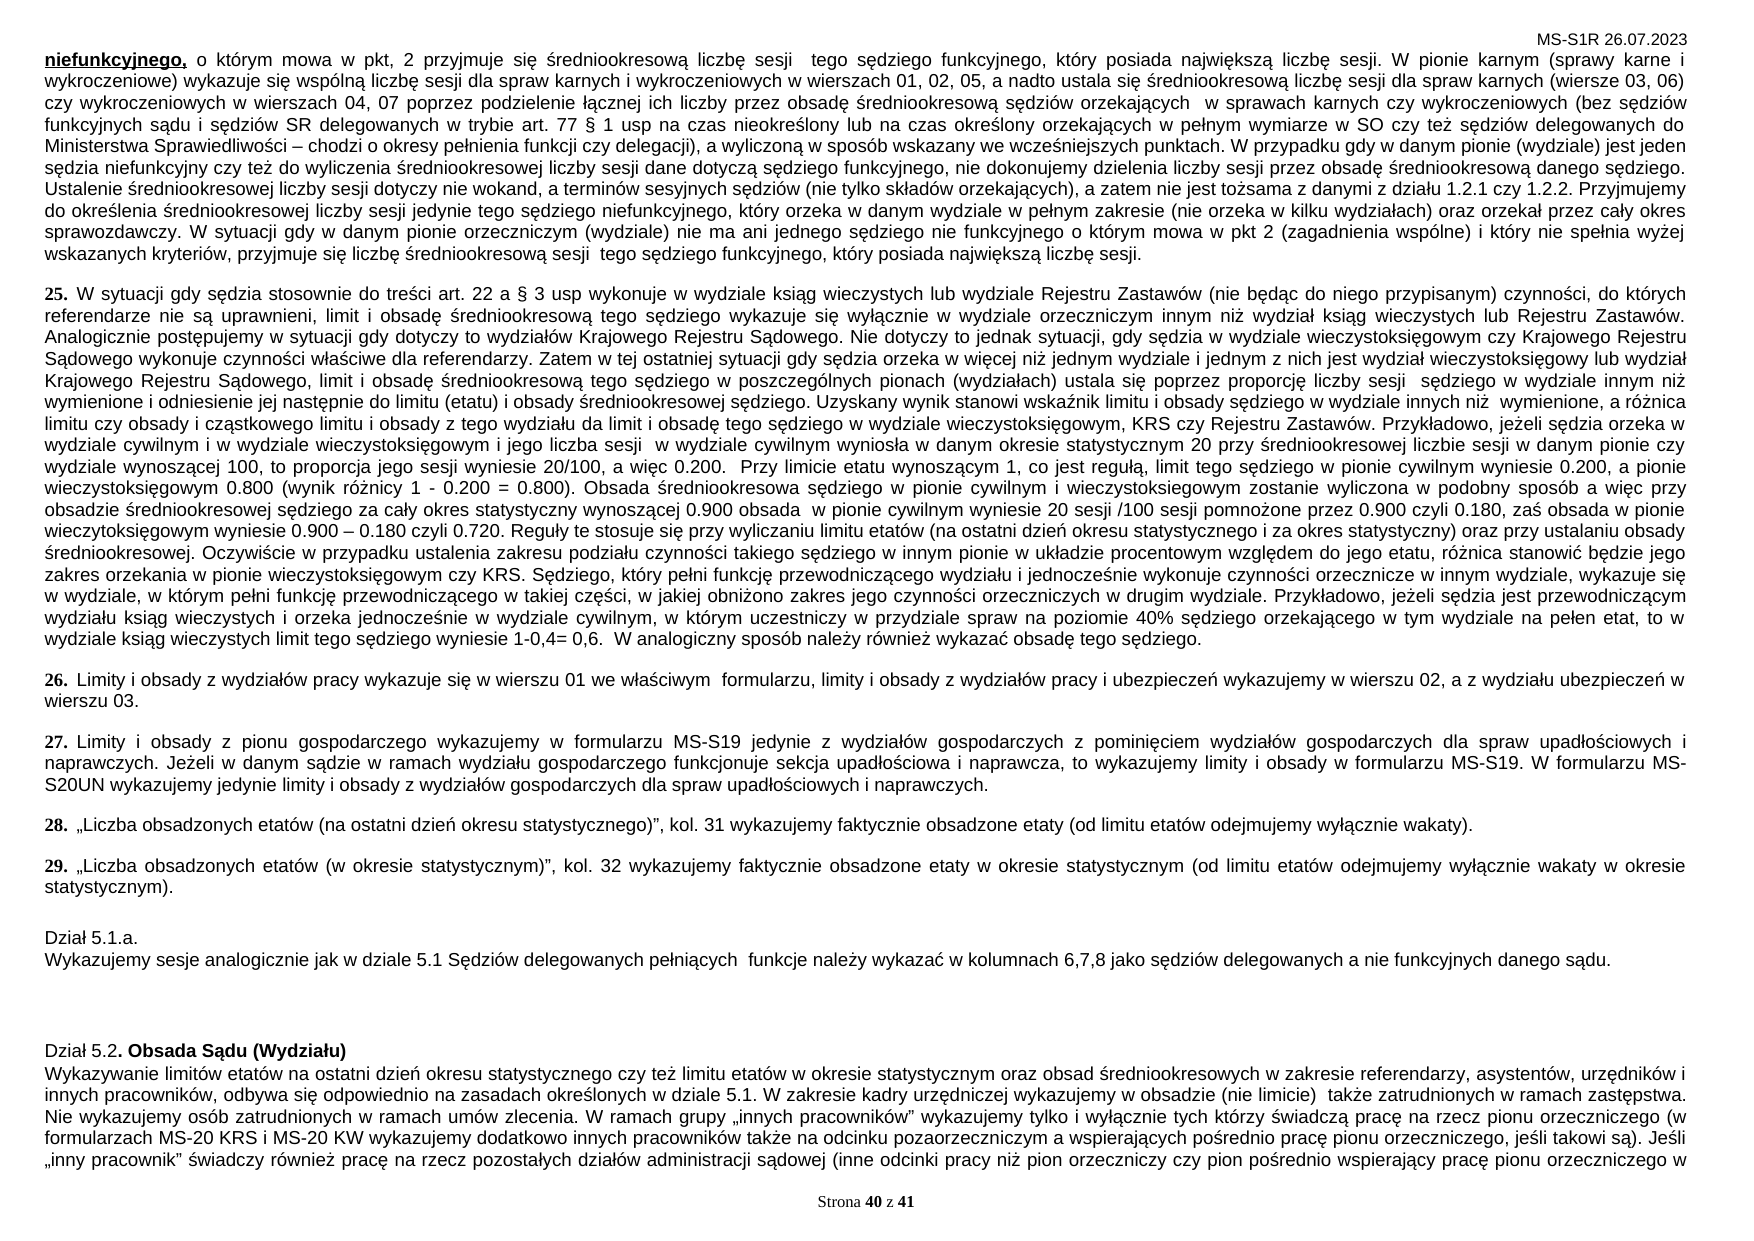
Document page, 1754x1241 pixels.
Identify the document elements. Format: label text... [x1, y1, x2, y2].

list Limity i obsady z wydziałów pracy wykazuje się w wierszu 01 we właściwym formularzu, limity i obsady z wydziałów pracy i ubezpieczeń wykazujemy w wierszu 02, a z wydziału ubezpieczeń w wierszu 03. [44, 668, 1687, 712]
text Dział 5.1.a. [44, 927, 1687, 948]
list „Liczba obsadzonych etatów (w okresie statystycznym)”, kol. 32 wykazujemy faktycznie obsadzone etaty w okresie statystycznym (od limitu etatów odejmujemy wyłącznie wakaty w okresie statystycznym). [44, 854, 1687, 898]
list „Liczba obsadzonych etatów (na ostatni dzień okresu statystycznego)”, kol. 31 wykazujemy faktycznie obsadzone etaty (od limitu etatów odejmujemy wyłącznie wakaty). [44, 814, 1687, 836]
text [44, 1062, 1687, 1170]
text Dział 5.2. Obsada Sądu (Wydziału) [44, 1039, 1687, 1062]
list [44, 49, 1687, 264]
text Wykazujemy sesje analogicznie jak w dziale 5.1 Sędziów delegowanych pełniących funkcje należy wykazać w kolumnach 6,7,8 jako sędziów delegowanych a nie funkcyjnych danego sądu. [44, 948, 1687, 970]
list W sytuacji gdy sędzia stosownie do treści art. 22 a § 3 usp wykonuje w wydziale ksiąg wieczystych lub wydziale Rejestru Zastawów (nie będąc do niego przypisanym) czynności, do których referendarze nie są uprawnieni, limit i obsadę średniookresową tego sędziego wykazuje się wyłącznie w wydziale orzeczniczym innym niż wydział ksiąg wieczystych lub Rejestru Zastawów. Analogicznie postępujemy w sytuacji gdy dotyczy to wydziałów Krajowego Rejestru Sądowego. Nie dotyczy to jednak sytuacji, gdy sędzia w wydziale wieczystoksięgowym czy Krajowego Rejestru Sądowego wykonuje czynności właściwe dla referendarzy. Zatem w tej ostatniej sytuacji gdy sędzia orzeka w więcej niż jednym wydziale i jednym z nich jest wydział wieczystoksięgowy lub wydział Krajowego Rejestru Sądowego, limit i obsadę średniookresową tego sędziego w poszczególnych pionach (wydziałach) ustala się poprzez proporcję liczby sesji sędziego w wydziale innym niż wymienione i odniesienie jej następnie do limitu (etatu) i obsady średniookresowej sędziego. Uzyskany wynik stanowi wskaźnik limitu i obsady sędziego w wydziale innych niż wymienione, a różnica limitu czy obsady i cząstkowego limitu i obsady z tego wydziału da limit i obsadę tego sędziego w wydziale wieczystoksięgowym, KRS czy Rejestru Zastawów. Przykładowo, jeżeli sędzia orzeka w wydziale cywilnym i w wydziale wieczystoksięgowym i jego liczba sesji w wydziale cywilnym wyniosła w danym okresie statystycznym 20 przy średniookresowej liczbie sesji w danym pionie czy wydziale wynoszącej 100, to proporcja jego sesji wyniesie 20/100, a więc 0.200. Przy limicie etatu wynoszącym 1, co jest regułą, limit tego sędziego w pionie cywilnym wyniesie 0.200, a pionie wieczystoksięgowym 0.800 (wynik różnicy 1 - 0.200 = 0.800). Obsada średniookresowa sędziego w pionie cywilnym i wieczystoksiegowym zostanie wyliczona w podobny sposób a więc przy obsadzie średniookresowej sędziego za cały okres statystyczny wynoszącej 0.900 obsada w pionie cywilnym wyniesie 20 sesji /100 sesji pomnożone przez 0.900 czyli 0.180, zaś obsada w pionie wieczytoksięgowym wyniesie 0.900 – 0.180 czyli 0.720. Reguły te stosuje się przy wyliczaniu limitu etatów (na ostatni dzień okresu statystycznego i za okres statystyczny) oraz przy ustalaniu obsady średniookresowej. Oczywiście w przypadku ustalenia zakresu podziału czynności takiego sędziego w innym pionie w układzie procentowym względem do jego etatu, różnica stanowić będzie jego zakres orzekania w pionie wieczystoksięgowym czy KRS. Sędziego, który pełni funkcję przewodniczącego wydziału i jednocześnie wykonuje czynności orzecznicze w innym wydziale, wykazuje się w wydziale, w którym pełni funkcję przewodniczącego w takiej części, w jakiej obniżono zakres jego czynności orzeczniczych w drugim wydziale. Przykładowo, jeżeli sędzia jest przewodniczącym wydziału ksiąg wieczystych i orzeka jednocześnie w wydziale cywilnym, w którym uczestniczy w przydziale spraw na poziomie 40% sędziego orzekającego w tym wydziale na pełen etat, to w wydziale ksiąg wieczystych limit tego sędziego wyniesie 1-0,4= 0,6. W analogiczny sposób należy również wykazać obsadę tego sędziego. [44, 283, 1687, 650]
list Limity i obsady z pionu gospodarczego wykazujemy w formularzu MS-S19 jedynie z wydziałów gospodarczych z pominięciem wydziałów gospodarczych dla spraw upadłościowych i naprawczych. Jeżeli w danym sądzie w ramach wydziału gospodarczego funkcjonuje sekcja upadłościowa i naprawcza, to wykazujemy limity i obsady w formularzu MS-S19. W formularzu MS-S20UN wykazujemy jedynie limity i obsady z wydziałów gospodarczych dla spraw upadłościowych i naprawczych. [44, 730, 1687, 795]
